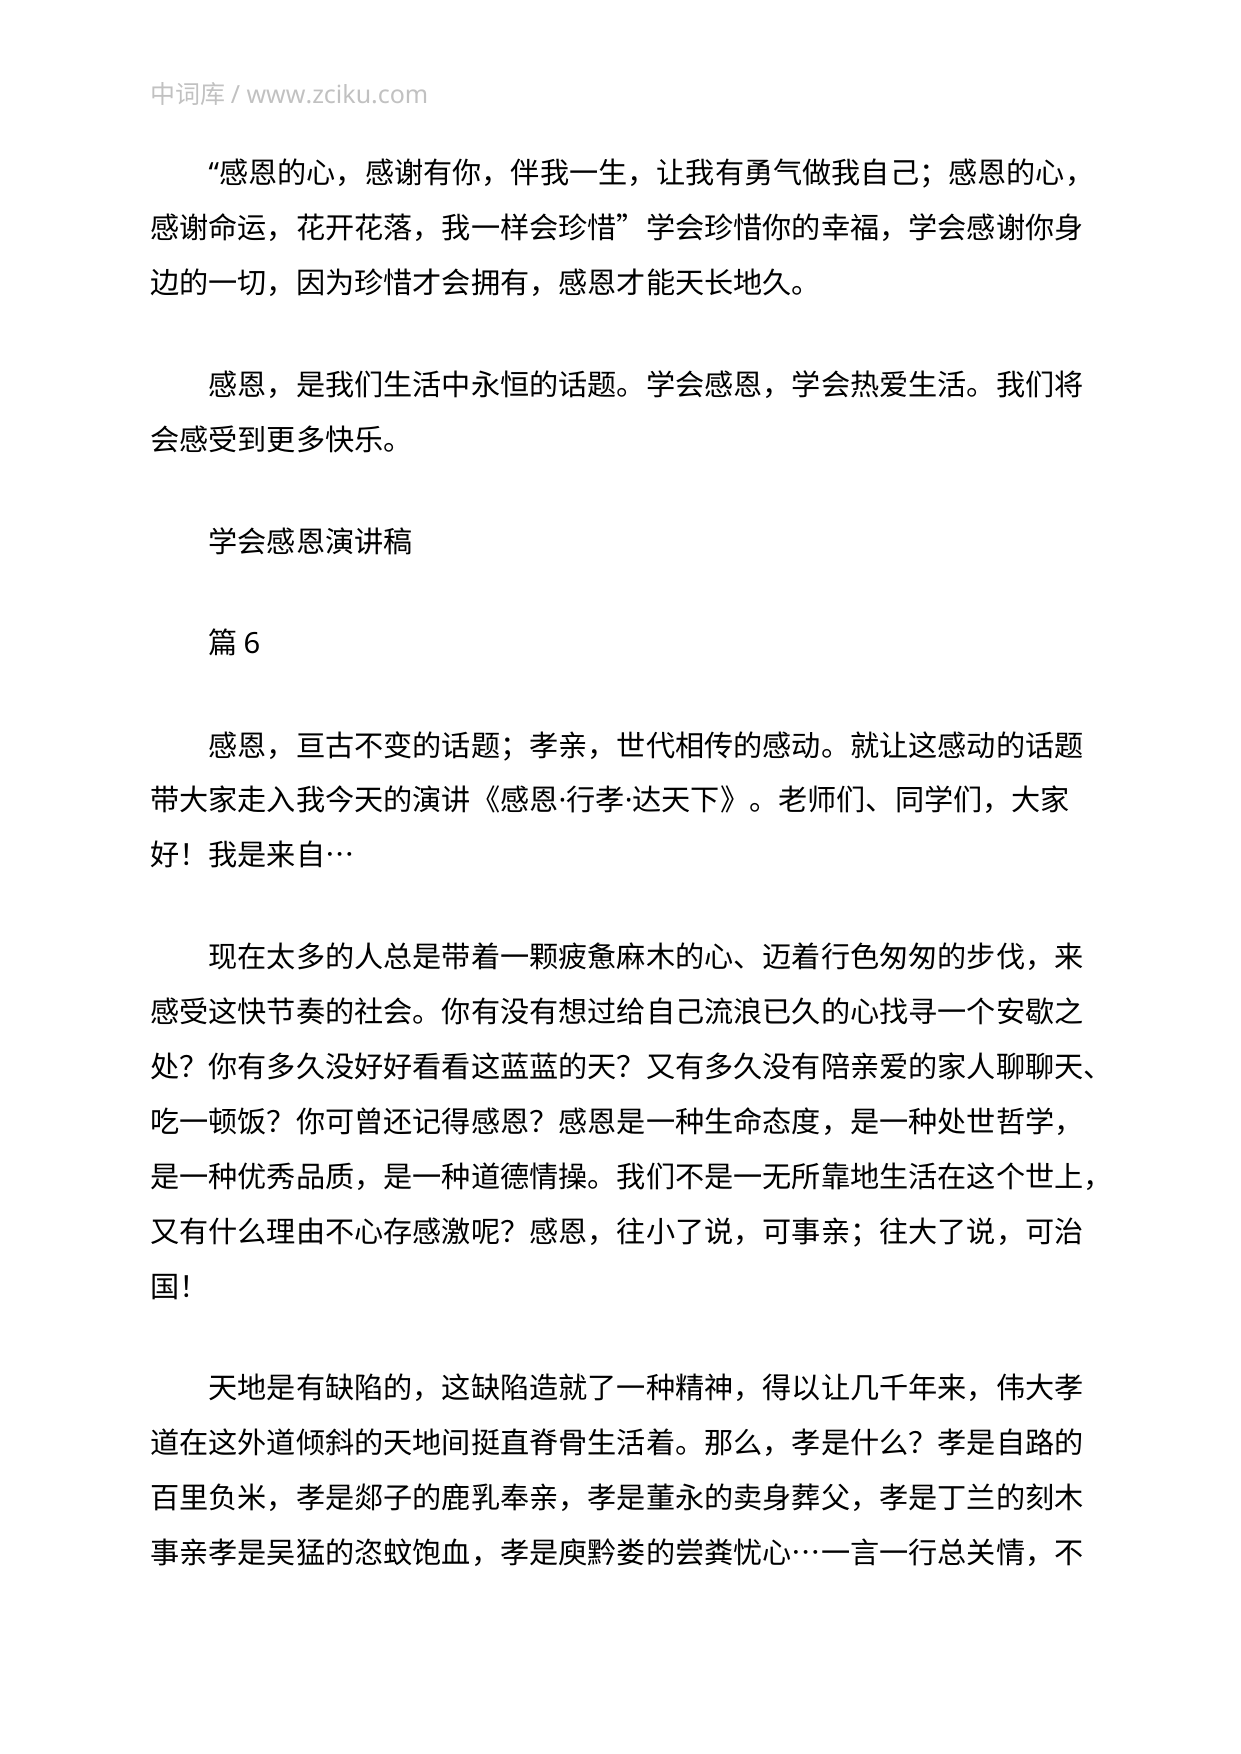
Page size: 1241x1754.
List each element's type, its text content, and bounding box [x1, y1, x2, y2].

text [150, 1365, 1090, 1572]
text 现在太多的人总是带着一颗疲惫麻木的心、迈着行色匆匆的步伐，来感受这快节奏的社会。你有没有想过给自己流浪已久的心找寻一个安歇之处？你有多久没好好看看这蓝蓝的天？又有多久没有陪亲爱的家人聊聊天、吃一顿饭？你可曾还记得感恩？感恩是一种生命态度，是一种处世哲学，是一种优秀品质，是一种道德情操。我们不是一无所靠地生活在这个世上，又有什么理由不心存感激呢？感恩，往小了说，可事亲；往大了说，可治国！ [150, 934, 1090, 1305]
text 感恩，亘古不变的话题；孝亲，世代相传的感动。就让这感动的话题带大家走入我今天的演讲《感恩·行孝·达天下》。老师们、同学们，大家好！我是来自… [150, 722, 1090, 874]
text 篇6 [150, 620, 1090, 662]
text 感恩，是我们生活中永恒的话题。学会感恩，学会热爱生活。我们将会感受到更多快乐。 [150, 362, 1090, 459]
text “感恩的心，感谢有你，伴我一生，让我有勇气做我自己；感恩的心，感谢命运，花开花落，我一样会珍惜”学会珍惜你的幸福，学会感谢你身边的一切，因为珍惜才会拥有，感恩才能天长地久。 [150, 150, 1090, 302]
text 学会感恩演讲稿 [150, 518, 1090, 561]
